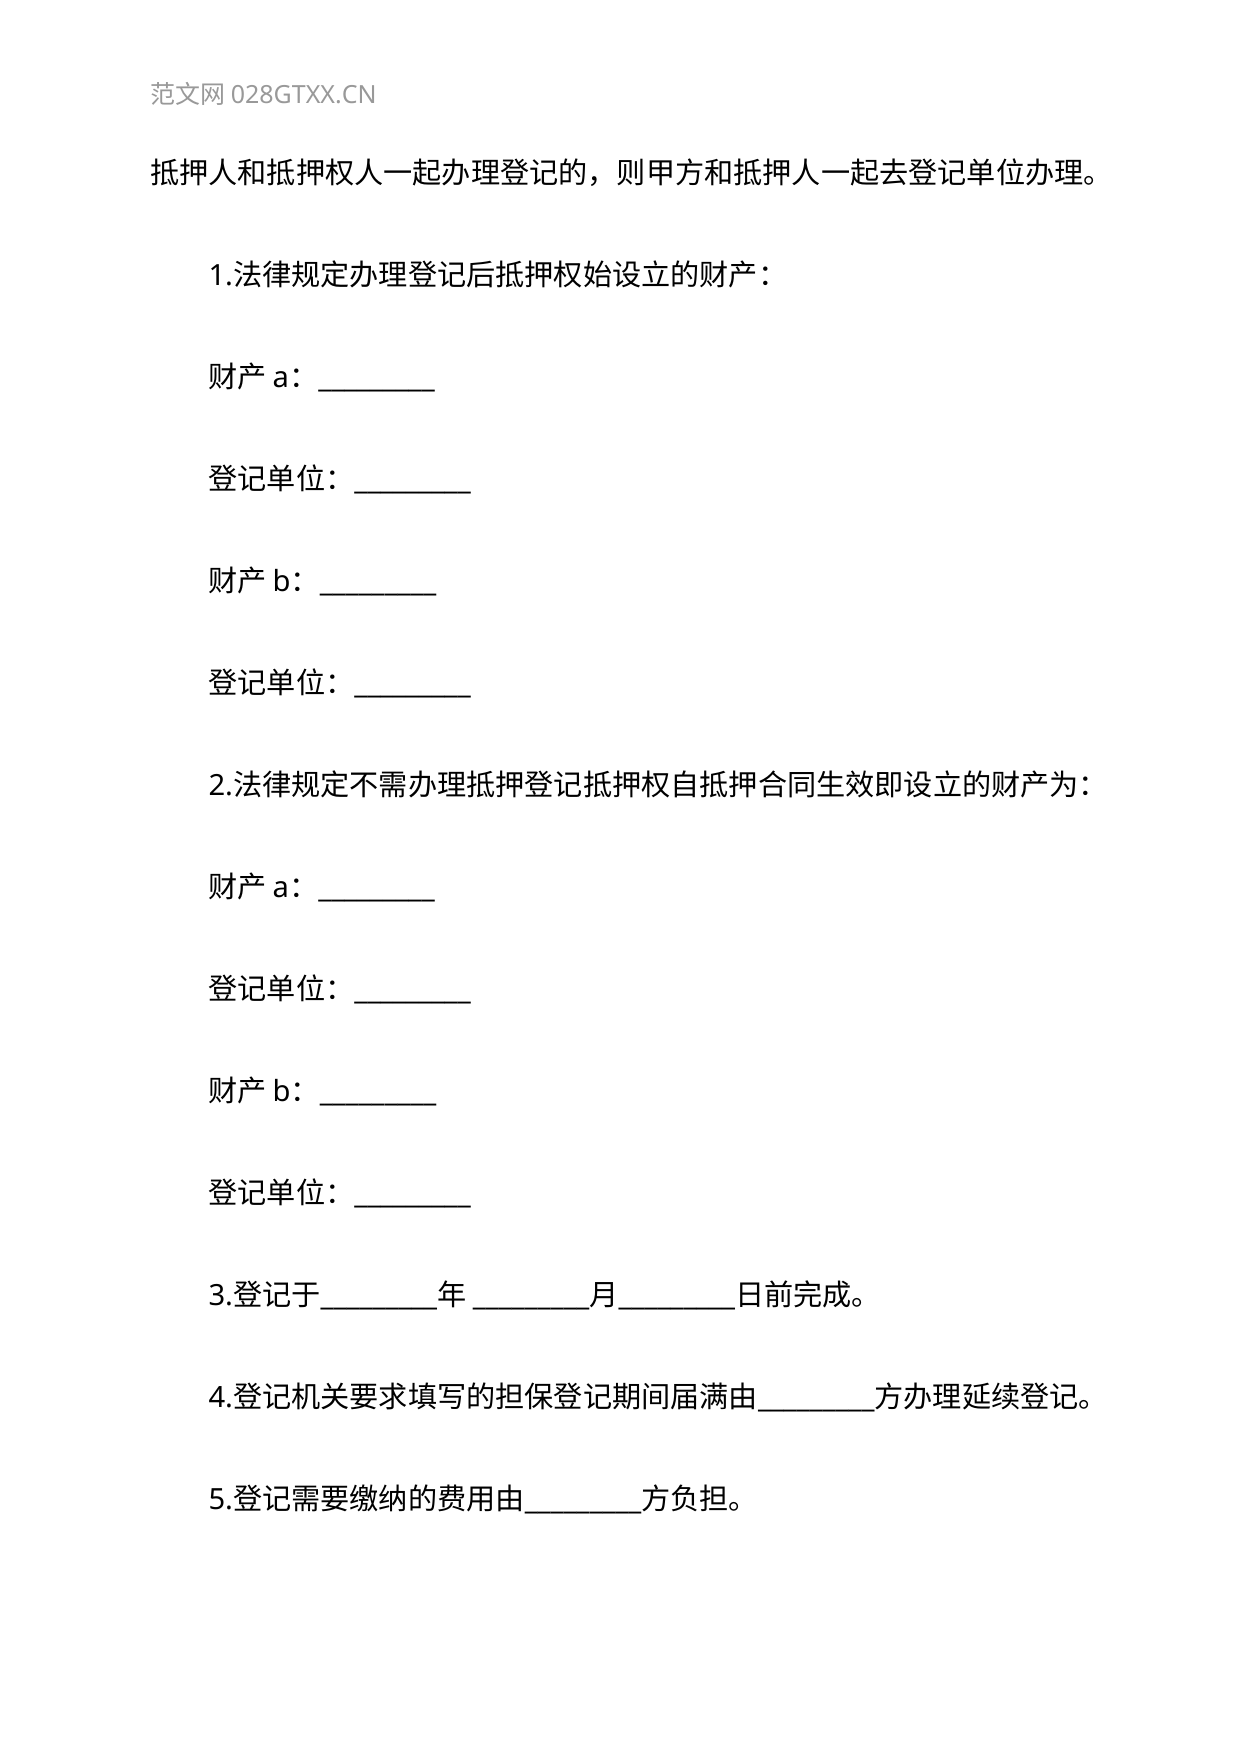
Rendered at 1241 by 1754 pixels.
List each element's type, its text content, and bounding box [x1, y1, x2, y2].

text 1.法律规定办理登记后抵押权始设立的财产： [150, 252, 1090, 294]
text 财产a：_________ [150, 864, 1090, 906]
text 4.登记机关要求填写的担保登记期间届满由_________方办理延续登记。 [150, 1373, 1090, 1416]
text 3.登记于_________年 _________月_________日前完成。 [150, 1272, 1090, 1314]
text 登记单位：_________ [150, 660, 1090, 702]
text 财产a：_________ [150, 354, 1090, 396]
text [150, 150, 1090, 192]
text 登记单位：_________ [150, 1169, 1090, 1212]
text 财产b：_________ [150, 1068, 1090, 1110]
text 5.登记需要缴纳的费用由_________方负担。 [150, 1476, 1090, 1518]
text 2.法律规定不需办理抵押登记抵押权自抵押合同生效即设立的财产为： [150, 762, 1090, 804]
text 登记单位：_________ [150, 456, 1090, 498]
text 登记单位：_________ [150, 966, 1090, 1008]
text 财产b：_________ [150, 558, 1090, 600]
